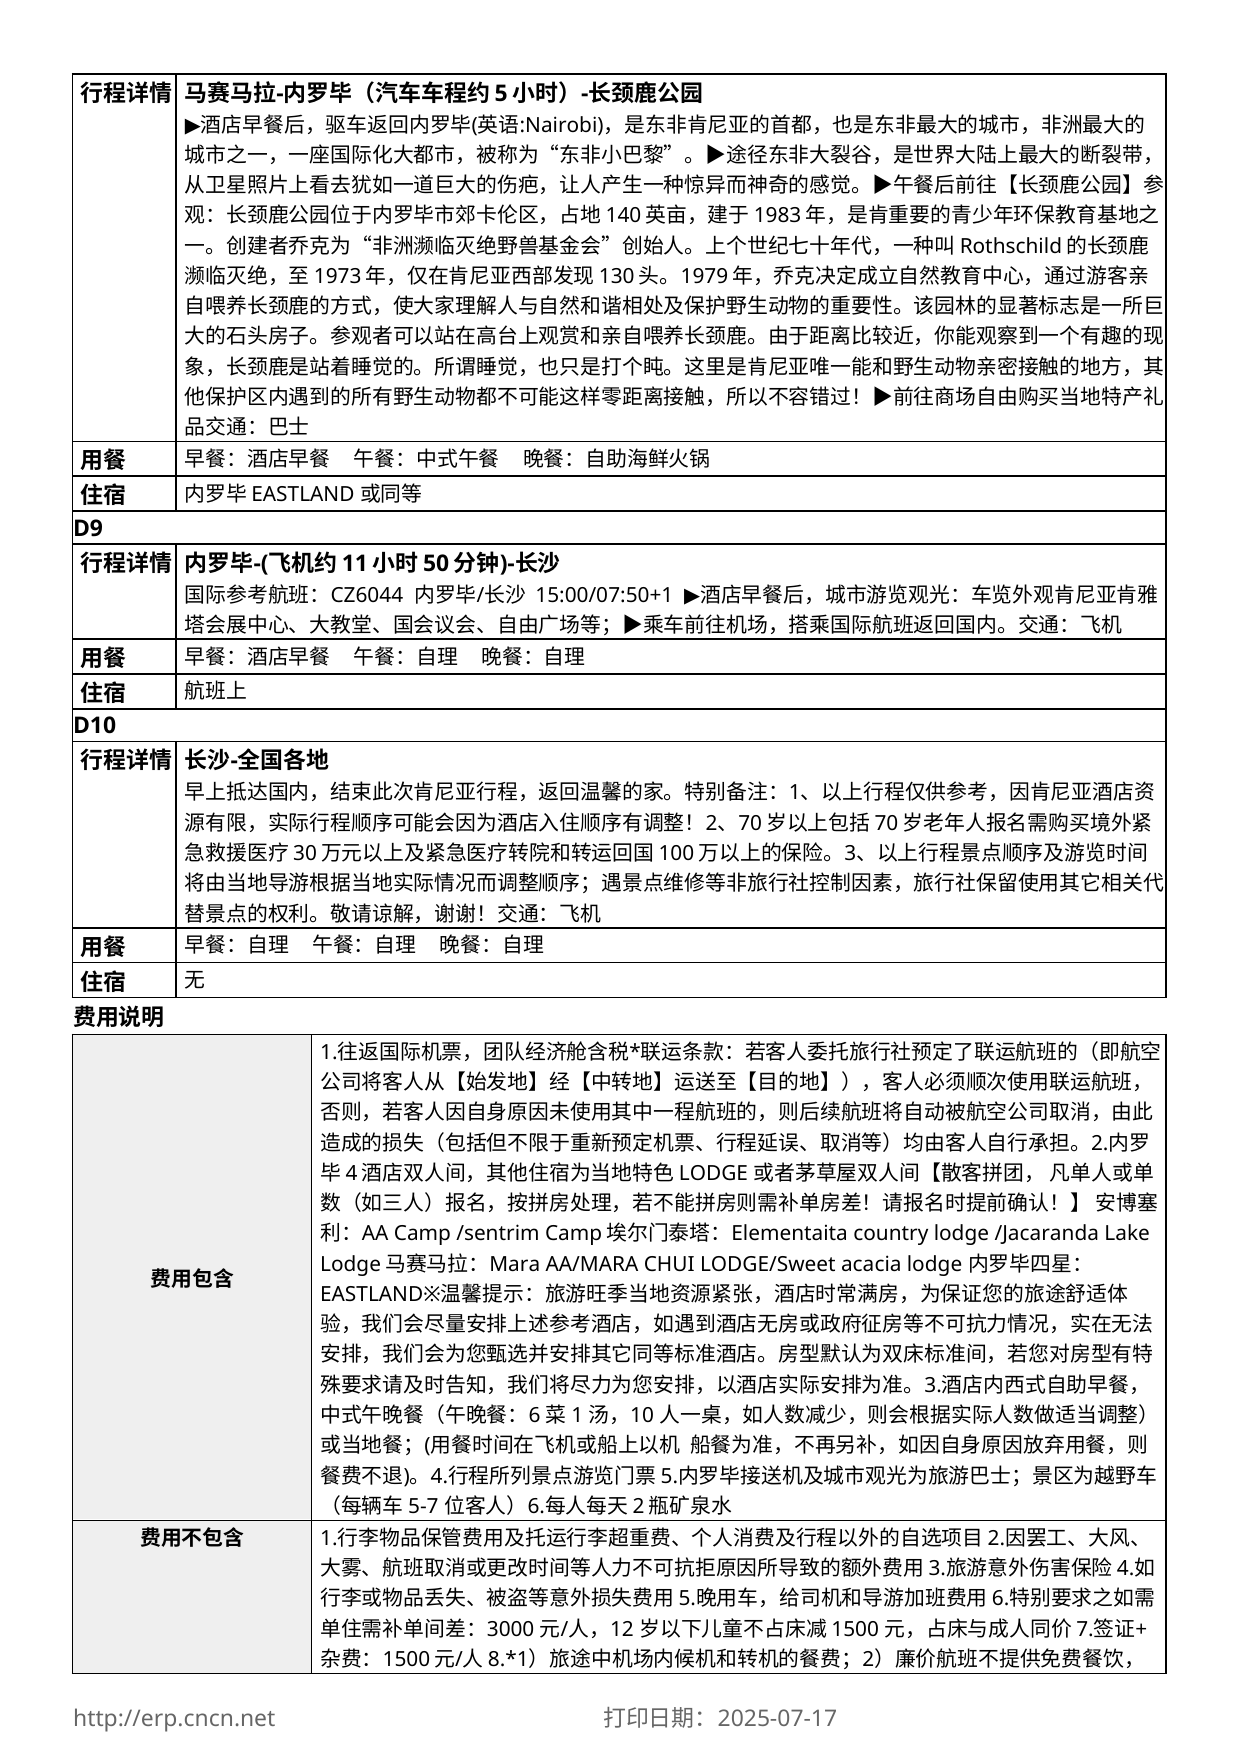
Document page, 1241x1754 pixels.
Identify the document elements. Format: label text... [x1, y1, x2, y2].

table_cell 用餐 [73, 442, 175, 475]
table_cell 用餐 [73, 929, 175, 962]
table_cell D9 [73, 512, 1165, 543]
table_cell 内罗毕-(飞机约11小时50分钟)-长沙 国际参考航班：CZ6044 内罗毕/长沙 15:00/07:50+1 [177, 545, 1165, 638]
table_cell 行程详情 [73, 742, 175, 927]
table_header 1.往返国际机票，团队经济舱含税 [312, 1035, 1165, 1519]
table_cell 早餐：酒店早餐 午餐：自理 晚餐：自理 [177, 640, 1165, 673]
table_cell 航班上 [177, 675, 1165, 708]
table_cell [312, 1521, 1165, 1673]
table_cell 用餐 [73, 640, 175, 673]
table_cell 无 [177, 963, 1165, 997]
table_cell 住宿 [73, 675, 175, 708]
table_cell 马赛马拉-内罗毕（汽车车程约5小时）-长颈鹿公园 ▶酒店早餐后，驱车返回内罗毕(英语:Nairobi)，是东非肯尼亚的首都，也是东非最大的城市，非洲最大的城市之一，一座国际化大都市，被称为“东非小巴黎”。 [177, 75, 1165, 441]
text 费用说明 [73, 999, 1167, 1032]
table_header 费用包含 [73, 1035, 311, 1519]
table_cell D10 [73, 710, 1165, 741]
table_cell 住宿 [73, 963, 175, 997]
table_cell 费用不包含 [73, 1521, 311, 1673]
table_cell 内罗毕EASTLAND 或同等 [177, 477, 1165, 510]
table_cell 早餐：自理 午餐：自理 晚餐：自理 [177, 929, 1165, 962]
table_cell 行程详情 [73, 545, 175, 638]
table_cell 行程详情 [73, 75, 175, 441]
table_cell 长沙-全国各地 早上抵达国内，结束此次肯尼亚行程，返回温馨的家。 [177, 742, 1165, 927]
table_cell 早餐：酒店早餐 午餐：中式午餐 晚餐：自助海鲜火锅 [177, 442, 1165, 475]
table_cell 住宿 [73, 477, 175, 510]
